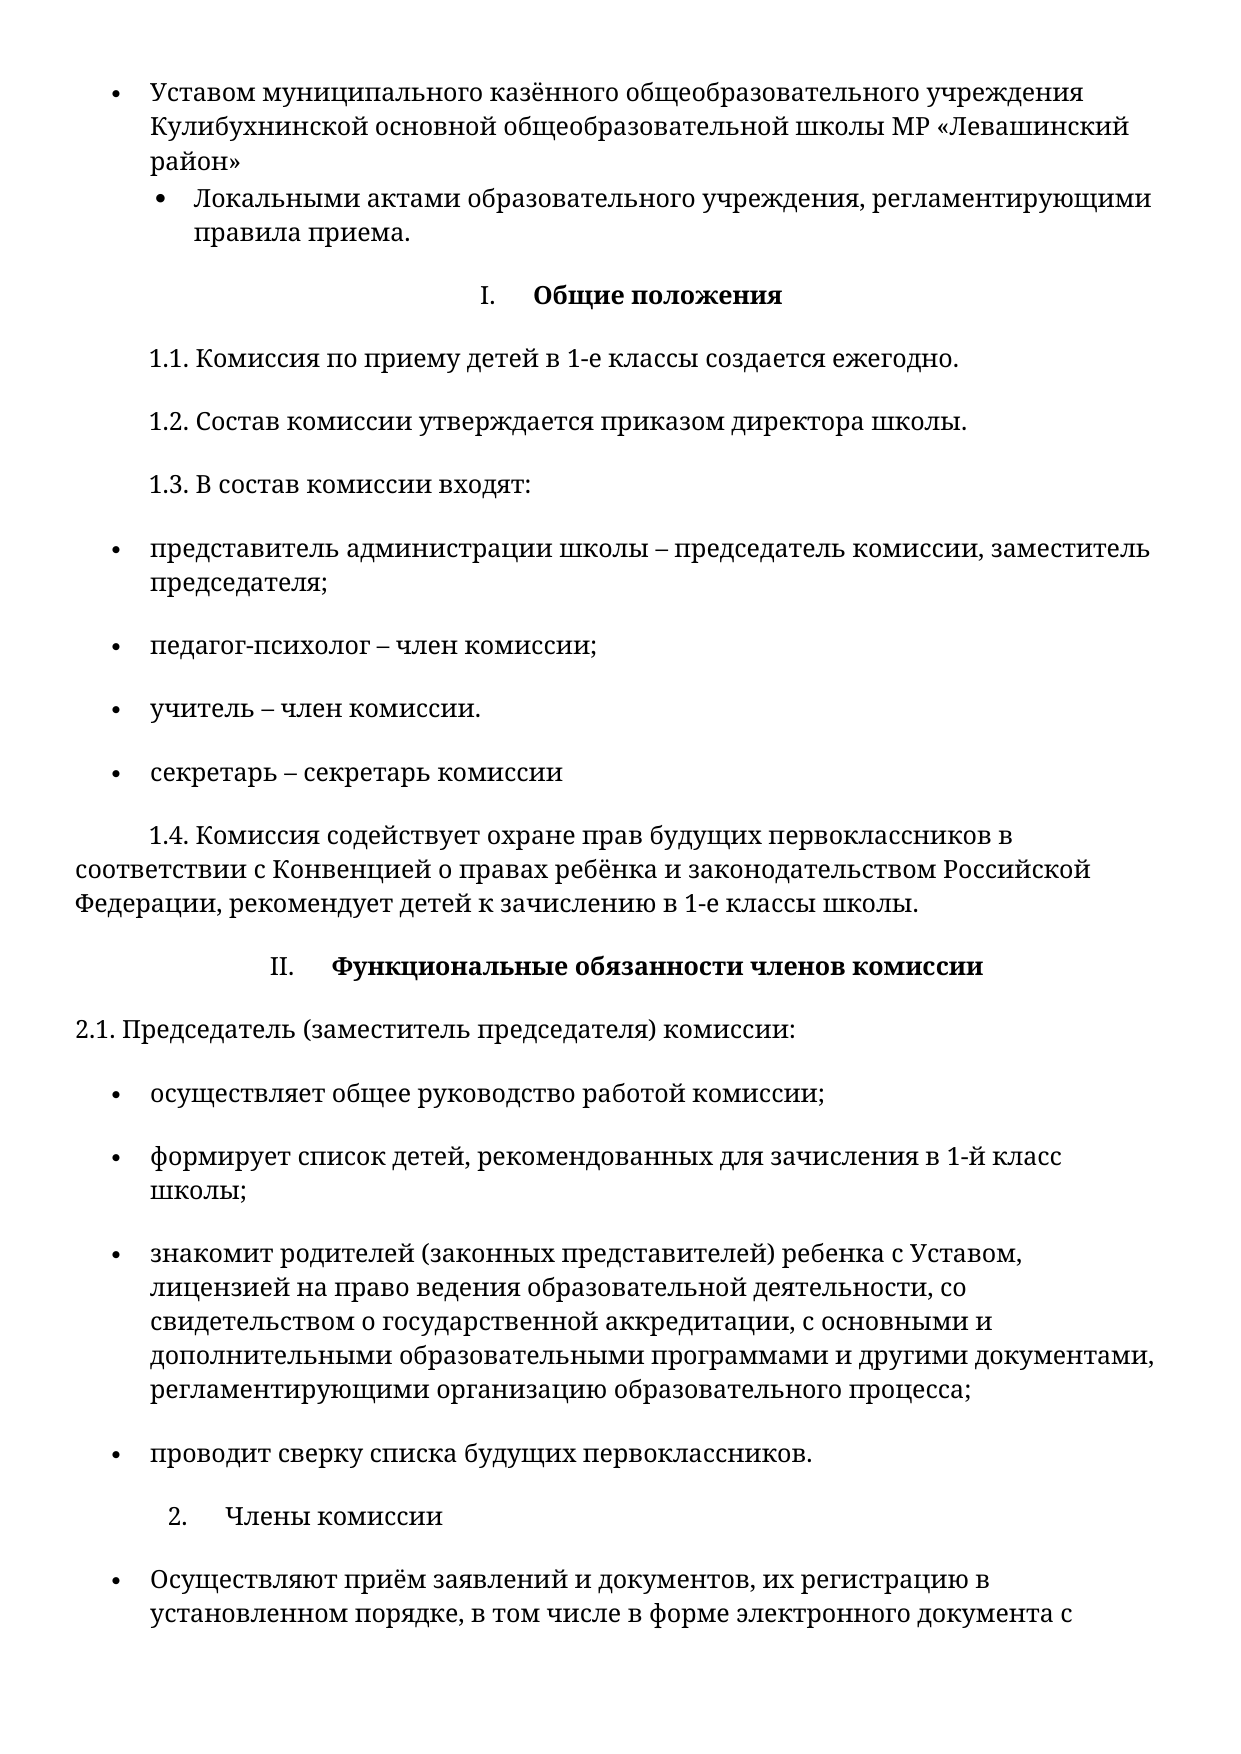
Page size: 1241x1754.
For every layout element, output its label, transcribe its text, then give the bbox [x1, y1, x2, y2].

text 1.3. В состав комиссии входят: [75, 467, 1165, 501]
text 1.2. Состав комиссии утверждается приказом директора школы. [75, 404, 1165, 438]
list Члены комиссии [187, 1498, 1165, 1532]
list проводит сверку списка будущих первоклассников. [112, 1435, 1165, 1469]
list осуществляет общее руководство работой комиссии; [112, 1075, 1165, 1109]
list формирует список детей, рекомендованных для зачисления в 1-й класс школы; [112, 1138, 1165, 1207]
list знакомит родителей (законных представителей) ребенка с Уставом, лицензией на право ведения образовательной деятельности, со свидетельством о государственной аккредитации, с основными и дополнительными образовательными программами и другими документами, регламентирующими организацию образовательного процесса; [112, 1236, 1165, 1406]
list педагог-психолог – член комиссии; [112, 628, 1165, 662]
list секретарь – секретарь комиссии [112, 754, 1165, 788]
text 1.4. Комиссия содействует охране прав будущих первоклассников в соответствии с Конвенцией о правах ребёнка и законодательством Российской Федерации, рекомендует детей к зачислению в 1-е классы школы. [75, 817, 1165, 919]
list Общие положения [112, 277, 1165, 312]
list представитель администрации школы – председатель комиссии, заместитель председателя; [112, 530, 1165, 598]
list учитель – член комиссии. [112, 691, 1165, 725]
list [112, 1562, 1165, 1630]
list Функциональные обязанности членов комиссии [112, 949, 1165, 983]
list Локальными актами образовательного учреждения, регламентирующими правила приема. [156, 180, 1165, 248]
text 1.1. Комиссия по приему детей в 1-е классы создается ежегодно. [75, 341, 1165, 375]
text 2.1. Председатель (заместитель председателя) комиссии: [75, 1012, 1165, 1046]
list Уставом муниципального казённого общеобразовательного учреждения Кулибухнинской основной общеобразовательной школы МР «Левашинский район» [112, 75, 1165, 177]
